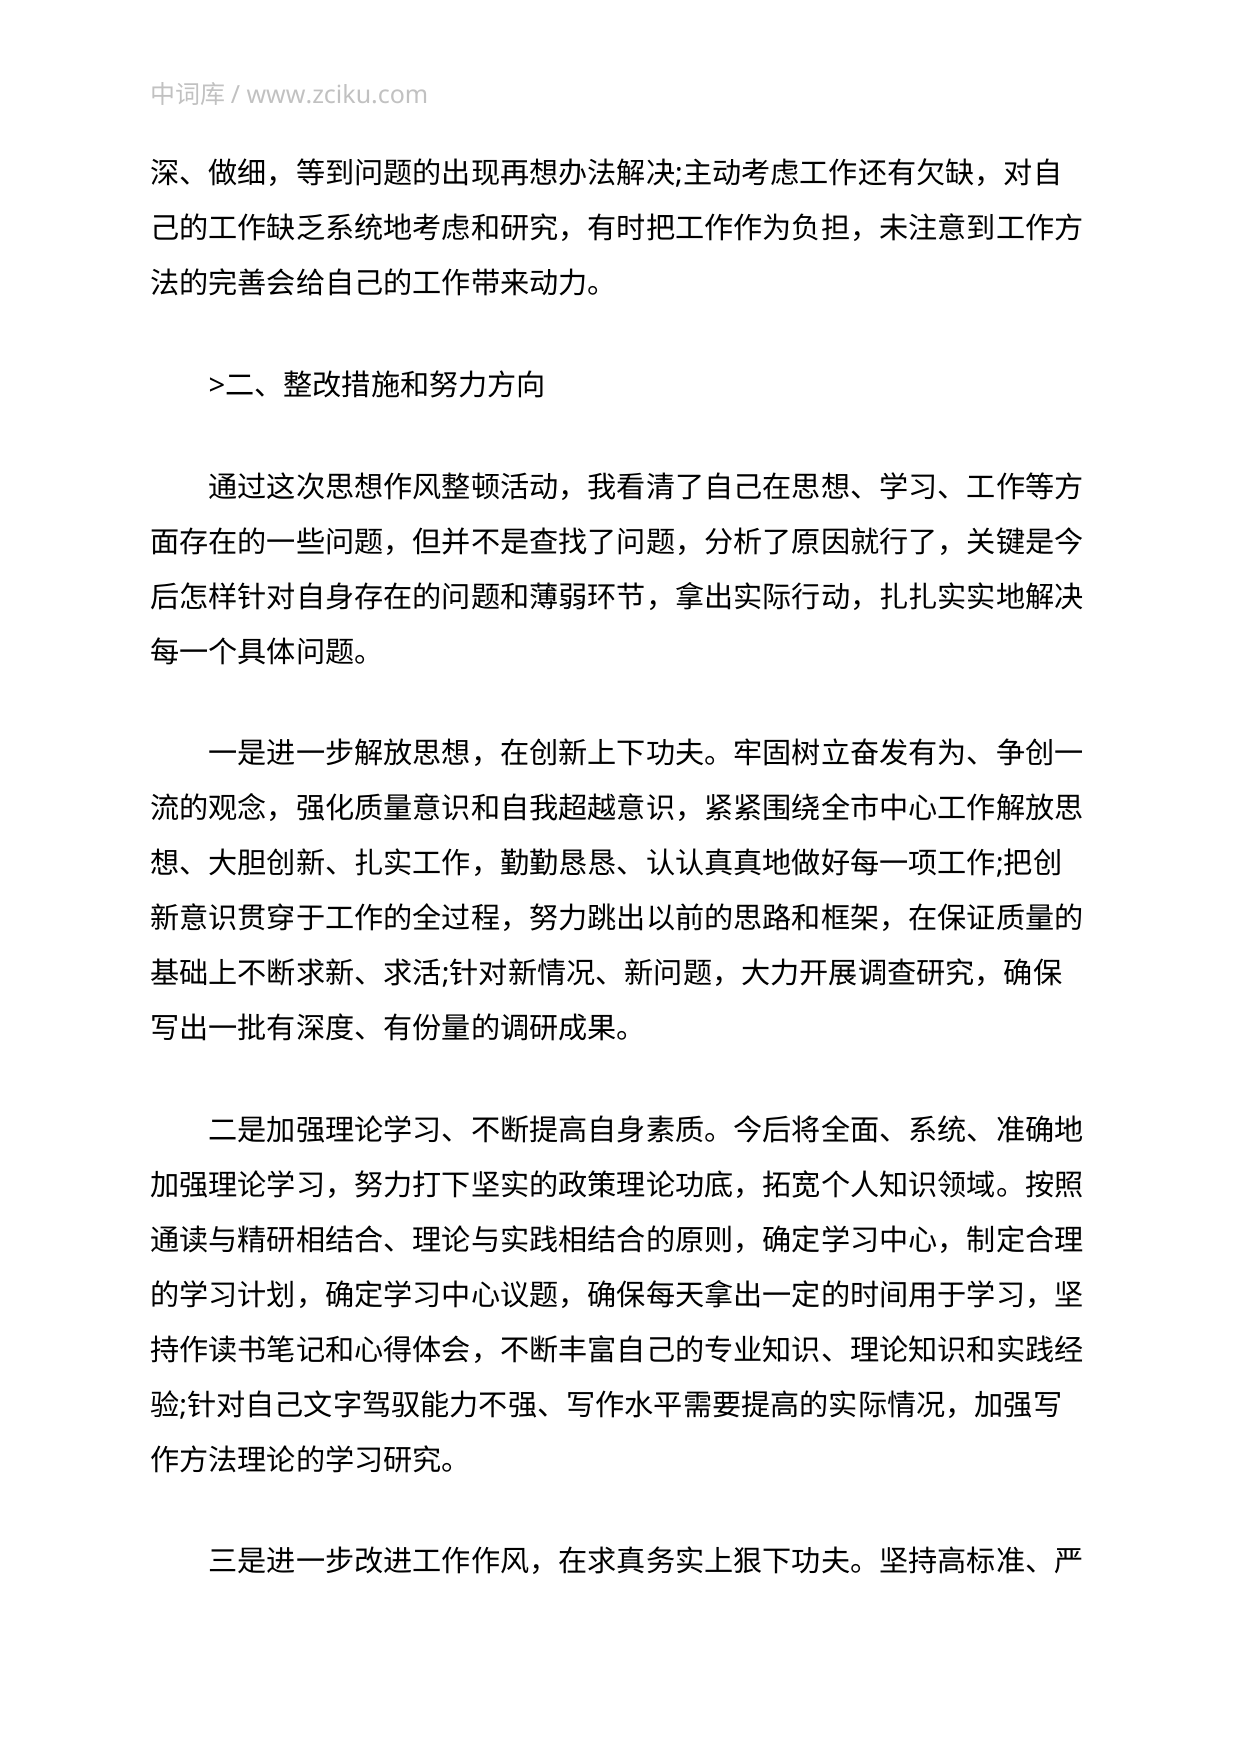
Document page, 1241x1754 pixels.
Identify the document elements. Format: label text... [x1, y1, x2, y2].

text >二、整改措施和努力方向 [150, 362, 1090, 404]
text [150, 150, 1090, 302]
text 一是进一步解放思想，在创新上下功夫。牢固树立奋发有为、争创一流的观念，强化质量意识和自我超越意识，紧紧围绕全市中心工作解放思想、大胆创新、扎实工作，勤勤恳恳、认认真真地做好每一项工作;把创新意识贯穿于工作的全过程，努力跳出以前的思路和框架，在保证质量的基础上不断求新、求活;针对新情况、新问题，大力开展调查研究，确保写出一批有深度、有份量的调研成果。 [150, 730, 1090, 1047]
text 二是加强理论学习、不断提高自身素质。今后将全面、系统、准确地加强理论学习，努力打下坚实的政策理论功底，拓宽个人知识领域。按照通读与精研相结合、理论与实践相结合的原则，确定学习中心，制定合理的学习计划，确定学习中心议题，确保每天拿出一定的时间用于学习，坚持作读书笔记和心得体会，不断丰富自己的专业知识、理论知识和实践经验;针对自己文字驾驭能力不强、写作水平需要提高的实际情况，加强写作方法理论的学习研究。 [150, 1107, 1090, 1478]
text 通过这次思想作风整顿活动，我看清了自己在思想、学习、工作等方面存在的一些问题，但并不是查找了问题，分析了原因就行了，关键是今后怎样针对自身存在的问题和薄弱环节，拿出实际行动，扎扎实实地解决每一个具体问题。 [150, 464, 1090, 671]
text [150, 1538, 1090, 1580]
